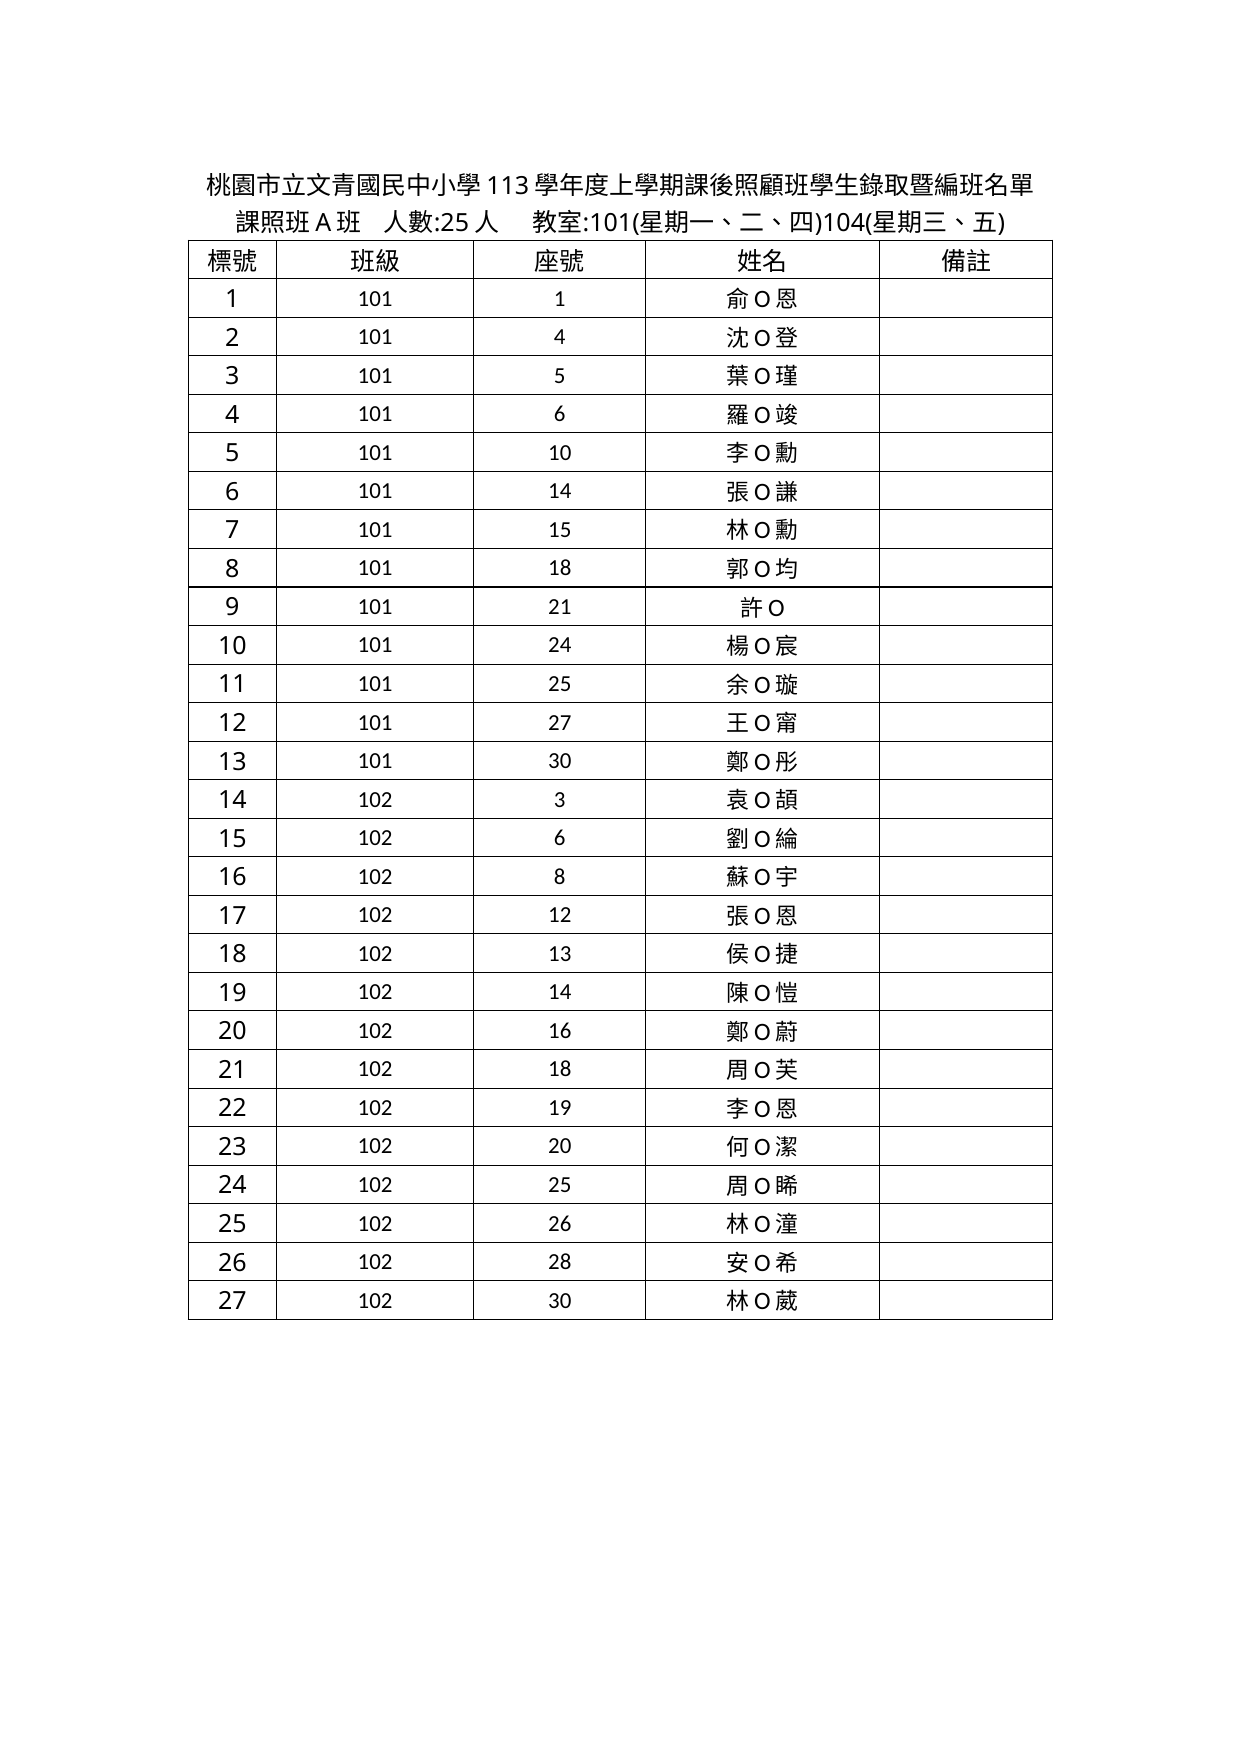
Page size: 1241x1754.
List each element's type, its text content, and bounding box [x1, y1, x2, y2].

table_cell 13 [474, 934, 645, 972]
table_cell [880, 510, 1052, 548]
table_cell 余O璇 [646, 665, 879, 702]
table_cell 6 [189, 472, 276, 509]
table_cell 102 [277, 1127, 473, 1164]
table_cell [880, 742, 1052, 779]
table_cell 17 [189, 896, 276, 933]
table_cell 許O [646, 588, 879, 625]
table_cell 2 [189, 318, 276, 355]
table_cell [880, 703, 1052, 741]
table_cell 陳O愷 [646, 973, 879, 1010]
text 課照班A班 人數:25人 教室:101(星期一、二、四)104(星期三、五) [187, 202, 1053, 239]
table_cell 何O潔 [646, 1127, 879, 1164]
table_cell 3 [189, 356, 276, 394]
table_cell 周O睎 [646, 1166, 879, 1203]
table_cell 26 [474, 1204, 645, 1242]
table_cell 102 [277, 1050, 473, 1087]
table_cell 11 [189, 665, 276, 702]
table_cell 102 [277, 857, 473, 895]
table_cell 25 [474, 665, 645, 702]
table_cell 10 [189, 626, 276, 663]
table_cell 23 [189, 1127, 276, 1164]
table_cell 15 [189, 819, 276, 856]
table_cell 102 [277, 1011, 473, 1049]
table_cell 102 [277, 896, 473, 933]
table_cell 18 [474, 549, 645, 586]
table_cell 羅O竣 [646, 395, 879, 432]
table_cell 5 [189, 433, 276, 471]
table_cell 俞O恩 [646, 279, 879, 317]
table_cell 101 [277, 742, 473, 779]
table_cell 張O謙 [646, 472, 879, 509]
table_cell [880, 318, 1052, 355]
table_cell 鄭O蔚 [646, 1011, 879, 1049]
table_cell [880, 934, 1052, 972]
table_header 座號 [474, 241, 645, 278]
table_cell 101 [277, 626, 473, 663]
table_cell 鄭O彤 [646, 742, 879, 779]
table_cell 101 [277, 703, 473, 741]
table_cell 102 [277, 780, 473, 818]
table_cell 30 [474, 1281, 645, 1319]
table_cell [880, 433, 1052, 471]
table_cell 24 [474, 626, 645, 663]
table_cell 葉O瑾 [646, 356, 879, 394]
table_cell 101 [277, 549, 473, 586]
table_cell 20 [474, 1127, 645, 1164]
table_cell 30 [474, 742, 645, 779]
table_cell 1 [474, 279, 645, 317]
table_header 備註 [880, 241, 1052, 278]
table_cell [880, 588, 1052, 625]
table_header 標號 [189, 241, 276, 278]
table_cell 8 [474, 857, 645, 895]
table_cell 4 [189, 395, 276, 432]
table_cell [880, 395, 1052, 432]
table_cell 12 [474, 896, 645, 933]
table_header 姓名 [646, 241, 879, 278]
table_cell [880, 1243, 1052, 1280]
table_cell 1 [189, 279, 276, 317]
table_cell 101 [277, 356, 473, 394]
table_cell 6 [474, 395, 645, 432]
table_cell 21 [189, 1050, 276, 1087]
table_cell 林O葳 [646, 1281, 879, 1319]
table_cell 18 [474, 1050, 645, 1087]
table_cell 林O潼 [646, 1204, 879, 1242]
table_cell 19 [474, 1089, 645, 1126]
table_cell [880, 472, 1052, 509]
table_cell [880, 549, 1052, 586]
table_cell [880, 973, 1052, 1010]
table_cell 102 [277, 973, 473, 1010]
table_cell 14 [474, 973, 645, 1010]
table_cell 25 [189, 1204, 276, 1242]
table_cell 27 [189, 1281, 276, 1319]
table_cell [880, 356, 1052, 394]
table_cell [880, 665, 1052, 702]
table_cell 19 [189, 973, 276, 1010]
table_cell [880, 1127, 1052, 1164]
table_cell 8 [189, 549, 276, 586]
table_cell [880, 1166, 1052, 1203]
table_cell 27 [474, 703, 645, 741]
table_cell 張O恩 [646, 896, 879, 933]
table_cell [880, 1204, 1052, 1242]
table_cell 21 [474, 588, 645, 625]
table_cell 18 [189, 934, 276, 972]
table_cell 林O勳 [646, 510, 879, 548]
table_cell 蘇O宇 [646, 857, 879, 895]
table_cell 24 [189, 1166, 276, 1203]
table_cell 郭O均 [646, 549, 879, 586]
table_cell 16 [189, 857, 276, 895]
table_cell 安O希 [646, 1243, 879, 1280]
table_header 班級 [277, 241, 473, 278]
table_cell 楊O宸 [646, 626, 879, 663]
table_cell [880, 1281, 1052, 1319]
table_cell 102 [277, 819, 473, 856]
table_cell 101 [277, 318, 473, 355]
table_cell 25 [474, 1166, 645, 1203]
table_cell 14 [189, 780, 276, 818]
table_cell 102 [277, 1204, 473, 1242]
table_cell 周O芙 [646, 1050, 879, 1087]
table_cell 101 [277, 588, 473, 625]
table_cell 101 [277, 510, 473, 548]
table_cell 20 [189, 1011, 276, 1049]
table_cell 9 [189, 588, 276, 625]
table_cell 劉O綸 [646, 819, 879, 856]
table_cell 101 [277, 395, 473, 432]
table_cell 袁O頡 [646, 780, 879, 818]
table_cell 101 [277, 279, 473, 317]
table_cell 李O勳 [646, 433, 879, 471]
table_cell 14 [474, 472, 645, 509]
table_cell 102 [277, 1243, 473, 1280]
table_cell 4 [474, 318, 645, 355]
table_cell 102 [277, 1281, 473, 1319]
table_cell 7 [189, 510, 276, 548]
table_cell 101 [277, 433, 473, 471]
table_cell 王O甯 [646, 703, 879, 741]
table_cell 16 [474, 1011, 645, 1049]
table_cell 102 [277, 1089, 473, 1126]
table_cell 26 [189, 1243, 276, 1280]
table_cell 101 [277, 472, 473, 509]
table_cell [880, 857, 1052, 895]
table_cell [880, 1089, 1052, 1126]
table_cell 102 [277, 1166, 473, 1203]
table_cell [880, 780, 1052, 818]
table_cell 22 [189, 1089, 276, 1126]
text 桃園市立文青國民中小學113學年度上學期課後照顧班學生錄取暨編班名單 [187, 164, 1053, 202]
table_cell 28 [474, 1243, 645, 1280]
table_cell [880, 1011, 1052, 1049]
table_cell [880, 819, 1052, 856]
table_cell 102 [277, 934, 473, 972]
table_cell 6 [474, 819, 645, 856]
table_cell 李O恩 [646, 1089, 879, 1126]
table_cell 101 [277, 665, 473, 702]
table_cell 侯O捷 [646, 934, 879, 972]
table_cell 3 [474, 780, 645, 818]
table_cell [880, 626, 1052, 663]
table_cell [880, 896, 1052, 933]
table_cell 12 [189, 703, 276, 741]
table_cell 13 [189, 742, 276, 779]
table_cell [880, 1050, 1052, 1087]
table_cell 5 [474, 356, 645, 394]
table_cell 15 [474, 510, 645, 548]
table_cell [880, 279, 1052, 317]
table_cell 10 [474, 433, 645, 471]
table_cell 沈O登 [646, 318, 879, 355]
